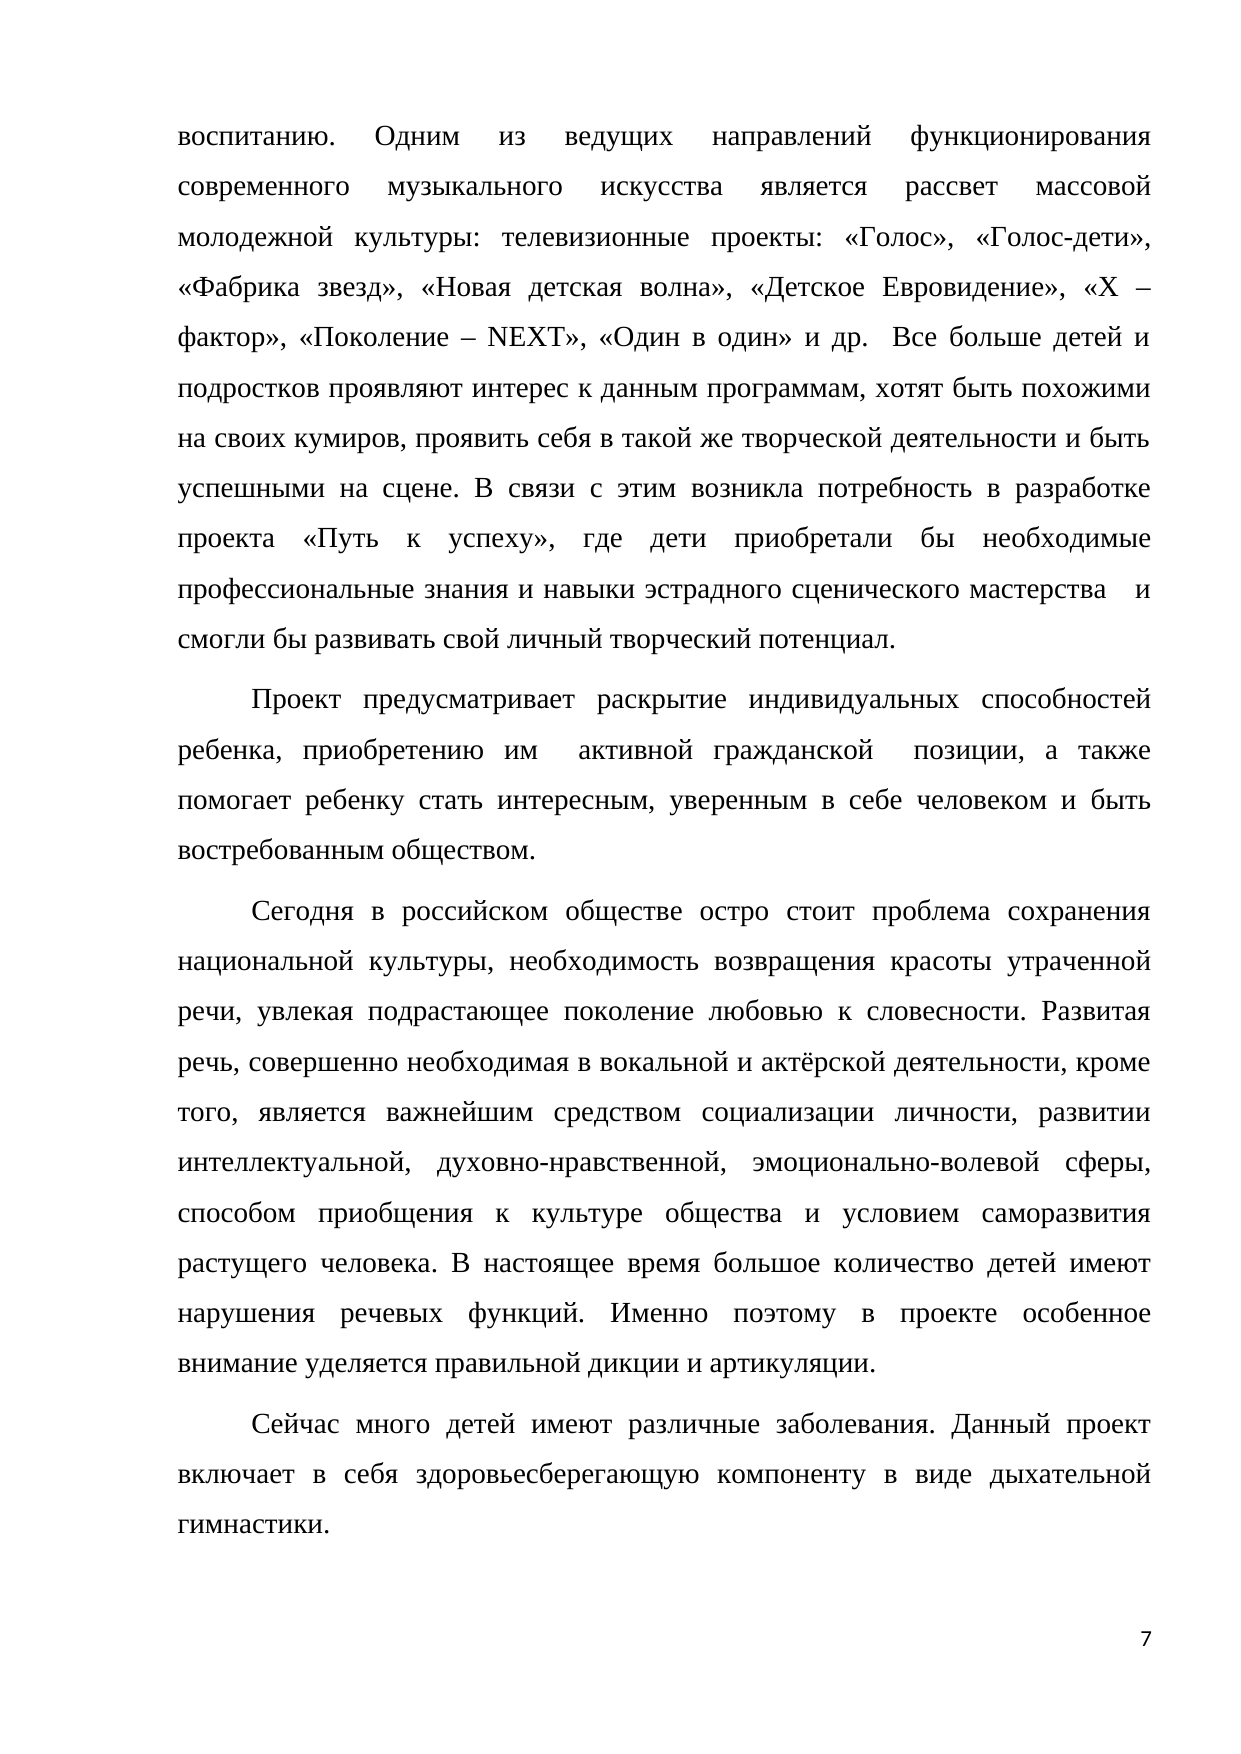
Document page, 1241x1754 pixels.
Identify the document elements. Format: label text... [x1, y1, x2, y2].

text Сегодня в российском обществе остро стоит проблема сохранения национальной культуры, необходимость возвращения красоты утраченной речи, увлекая подрастающее поколение любовью к словесности. Развитая речь, совершенно необходимая в вокальной и актёрской деятельности, кроме того, является важнейшим средством социализации личности, развитии интеллектуальной, духовно-нравственной, эмоционально-волевой сферы, способом приобщения к культуре общества и условием саморазвития растущего человека. В настоящее время большое количество детей имеют нарушения речевых функций. Именно поэтому в проекте особенное внимание уделяется правильной дикции и артикуляции. [177, 893, 1152, 1379]
text Проект предусматривает раскрытие индивидуальных способностей ребенка, приобретению им активной гражданской позиции, а также помогает ребенку стать интересным, уверенным в себе человеком и быть востребованным обществом. [177, 682, 1152, 866]
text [177, 118, 1152, 655]
text Сейчас много детей имеют различные заболевания. Данный проект включает в себя здоровьесберегающую компоненту в виде дыхательной гимнастики. [177, 1406, 1152, 1540]
